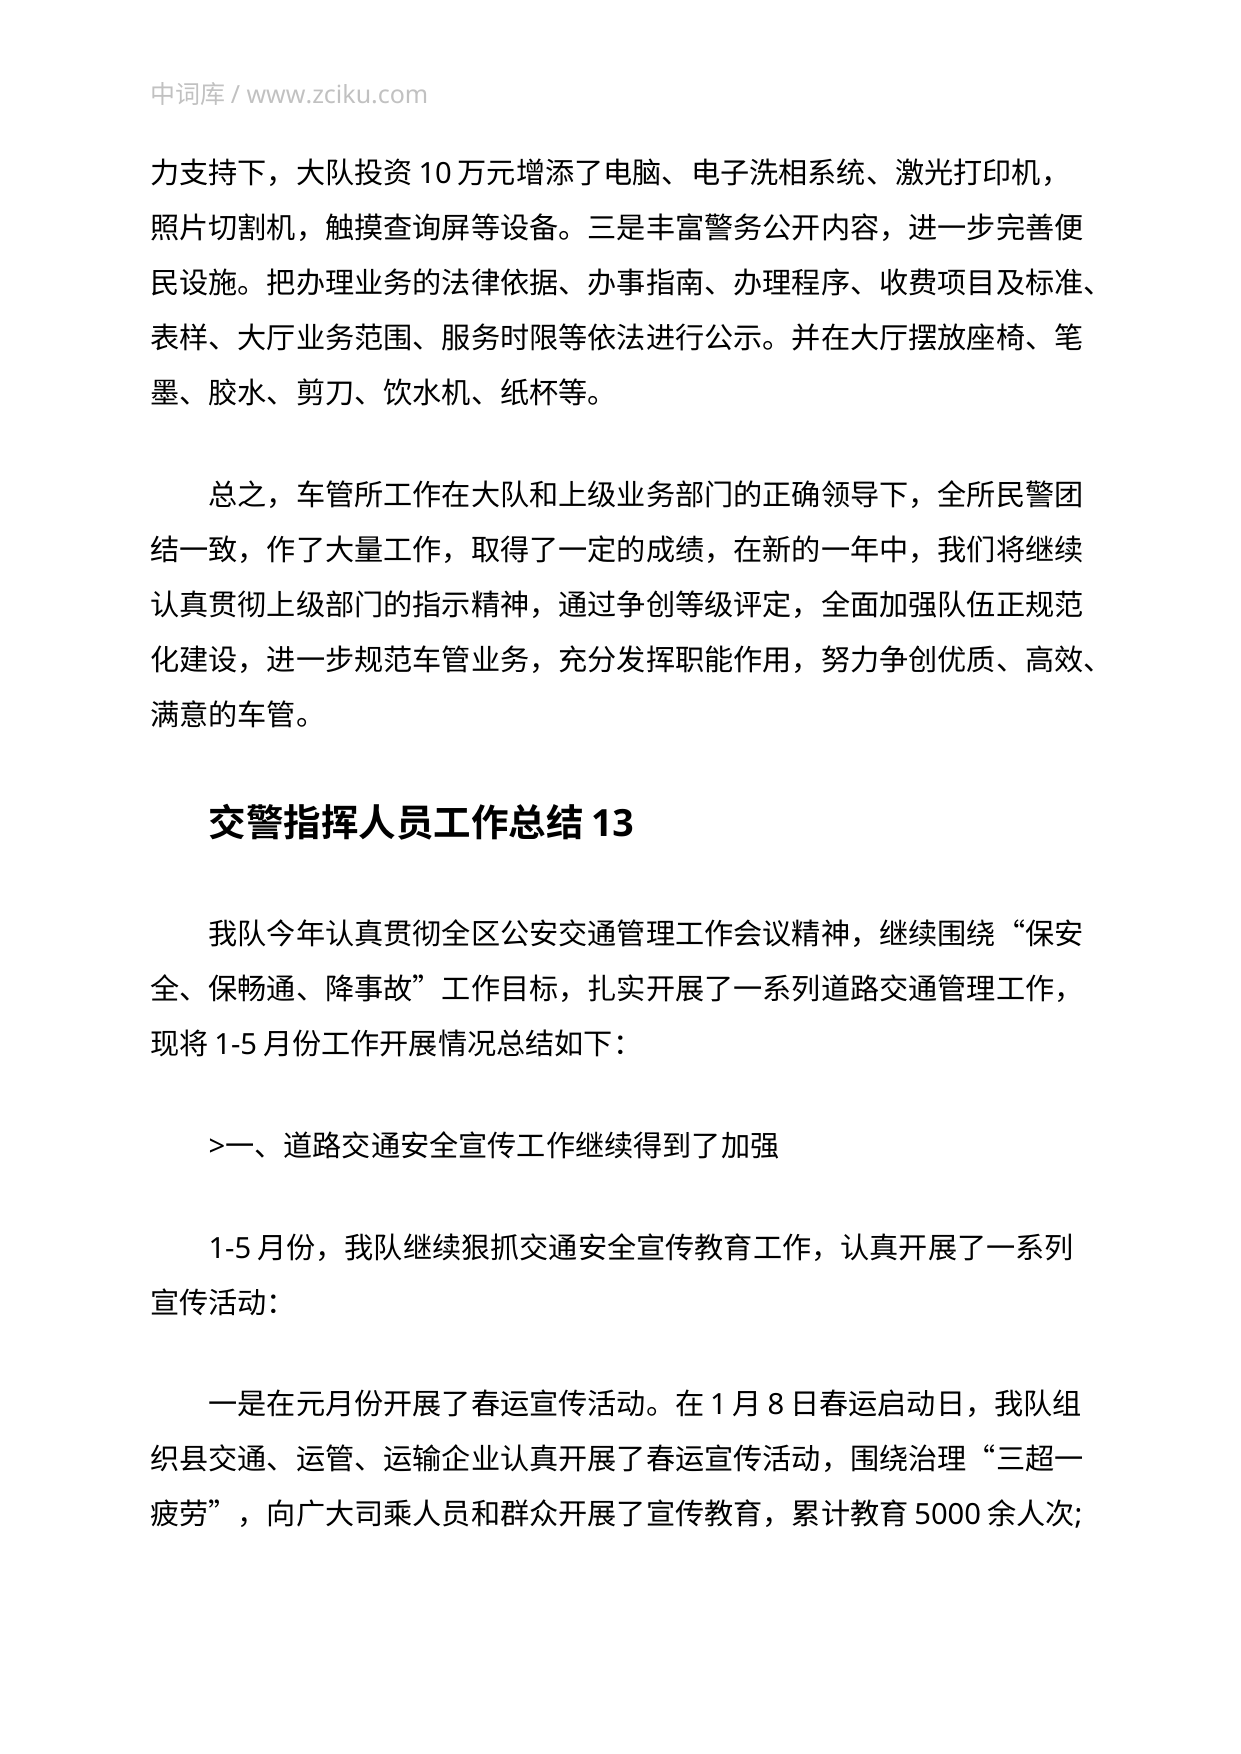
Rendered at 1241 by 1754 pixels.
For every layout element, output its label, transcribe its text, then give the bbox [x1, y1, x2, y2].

text 1-5月份，我队继续狠抓交通安全宣传教育工作，认真开展了一系列宣传活动： [150, 1224, 1090, 1321]
text 一是在元月份开展了春运宣传活动。在1月8日春运启动日，我队组织县交通、运管、运输企业认真开展了春运宣传活动，围绕治理“三超一疲劳”，向广大司乘人员和群众开展了宣传教育，累计教育5000余人次; [150, 1381, 1090, 1533]
text 我队今年认真贯彻全区公安交通管理工作会议精神，继续围绕“保安全、保畅通、降事故”工作目标，扎实开展了一系列道路交通管理工作，现将1-5月份工作开展情况总结如下： [150, 910, 1090, 1063]
text 交警指挥人员工作总结13 [150, 793, 1090, 847]
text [150, 150, 1090, 412]
text 总之，车管所工作在大队和上级业务部门的正确领导下，全所民警团结一致，作了大量工作，取得了一定的成绩，在新的一年中，我们将继续认真贯彻上级部门的指示精神，通过争创等级评定，全面加强队伍正规范化建设，进一步规范车管业务，充分发挥职能作用，努力争创优质、高效、满意的车管。 [150, 471, 1090, 733]
text >一、道路交通安全宣传工作继续得到了加强 [150, 1122, 1090, 1164]
